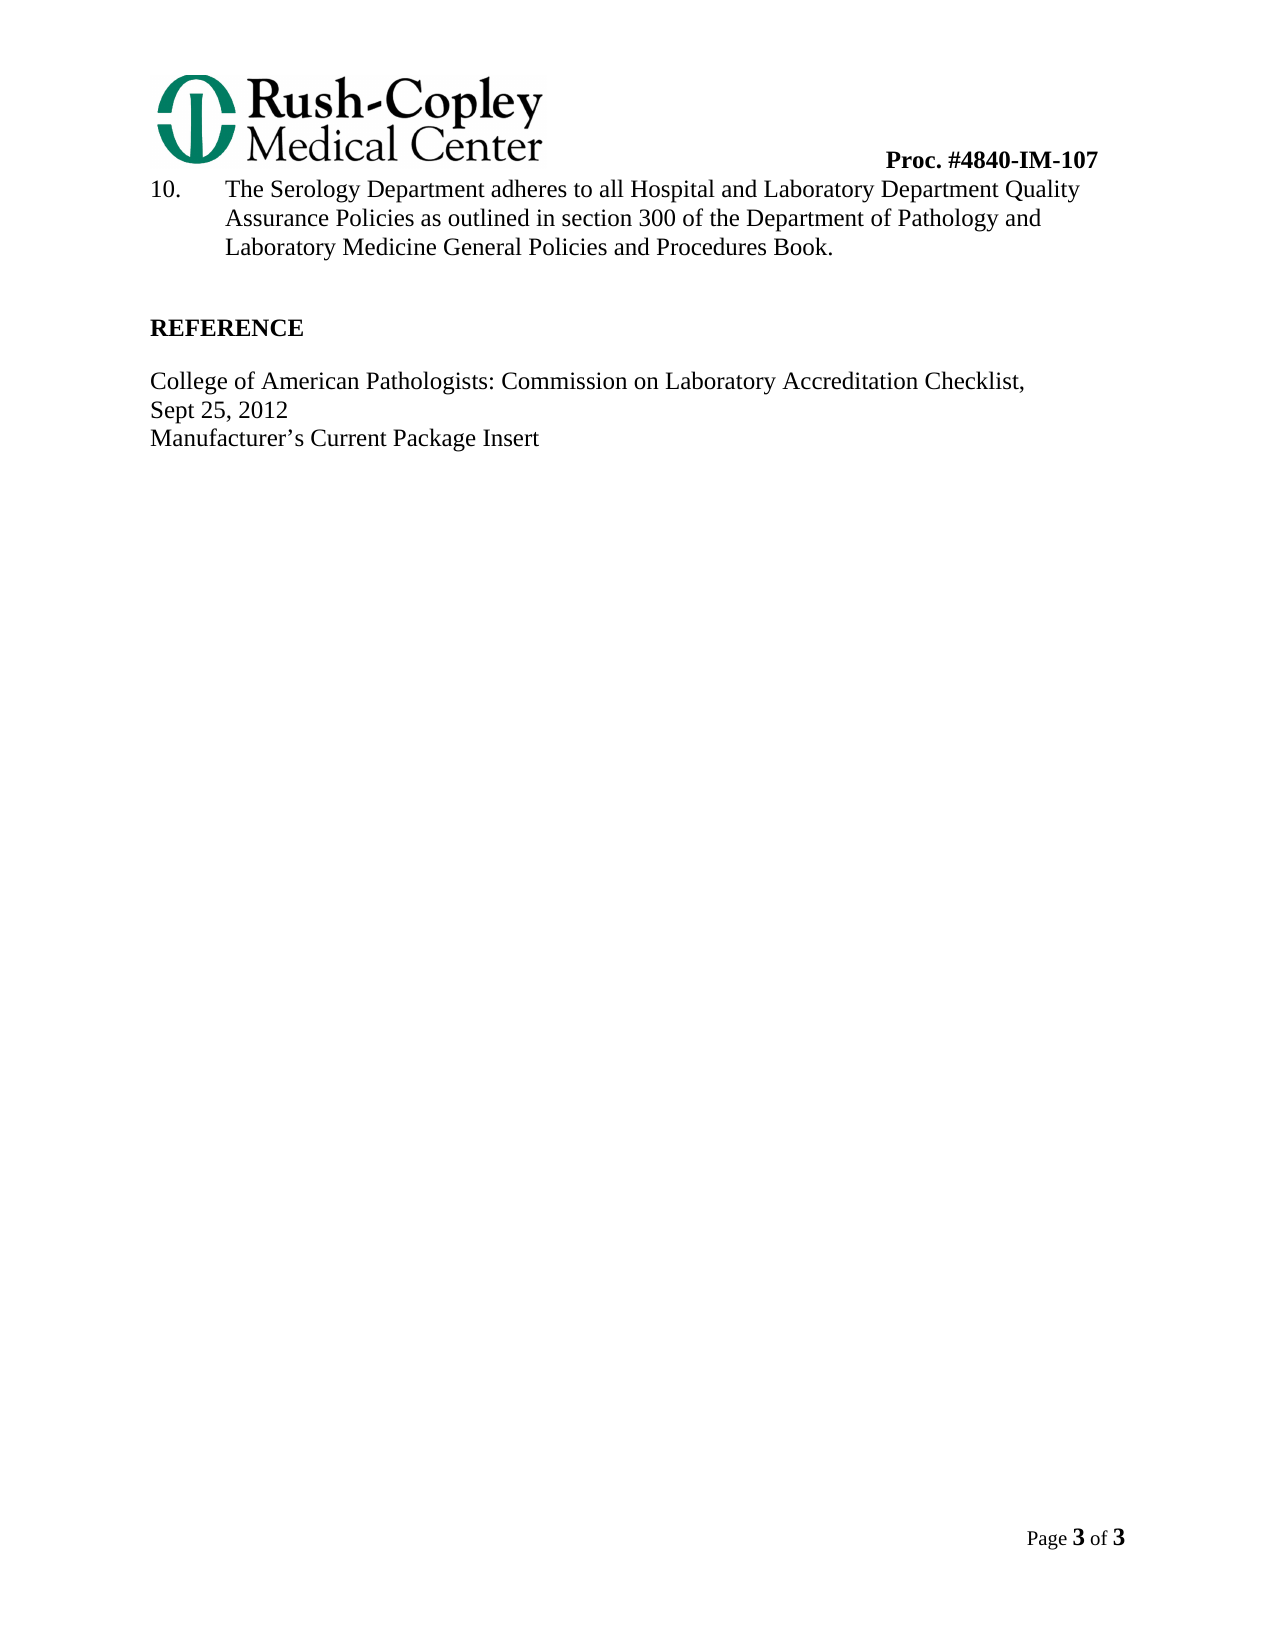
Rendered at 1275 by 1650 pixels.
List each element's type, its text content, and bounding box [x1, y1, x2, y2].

text College of American Pathologists: Commission on Laboratory Accreditation Checklist, [150, 366, 1125, 395]
text Laboratory Medicine General Policies and Procedures Book. [150, 232, 1125, 260]
text Assurance Policies as outlined in section 300 of the Department of Pathology and [150, 203, 1125, 232]
text 10. The Serology Department adheres to all Hospital and Laboratory Department Quality [150, 174, 1125, 203]
text Manufacturer’s Current Package Insert [150, 423, 1125, 452]
text Sept 25, 2012 [150, 395, 1125, 423]
subtitle REFERENCE [150, 313, 1125, 342]
picture [150, 75, 547, 169]
